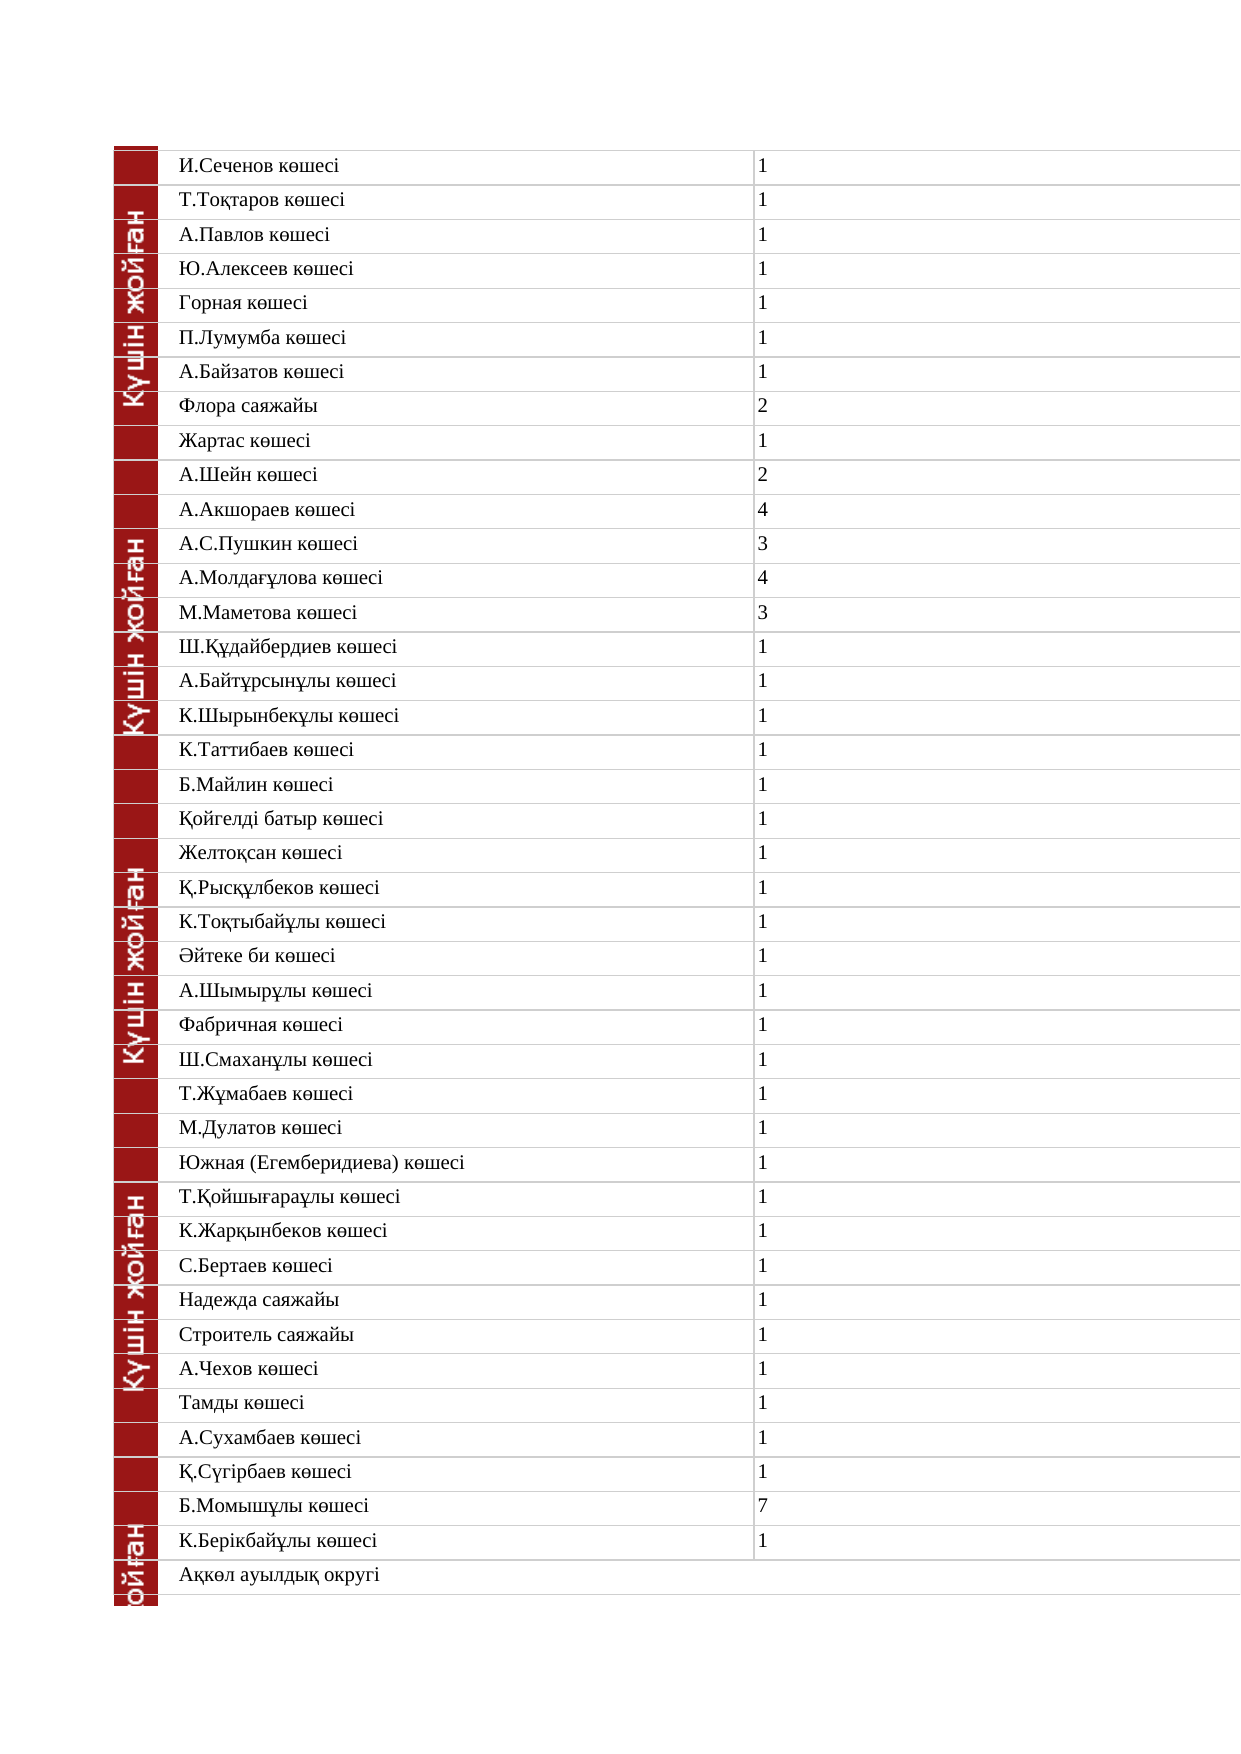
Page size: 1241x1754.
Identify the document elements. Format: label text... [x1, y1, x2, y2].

table_cell Қойгелді батыр көшесі [114, 804, 753, 837]
table_cell 1 [755, 1148, 1240, 1181]
table_cell 1 [755, 426, 1240, 459]
table_cell Т.Жұмабаев көшесі [114, 1079, 753, 1112]
table_cell 1 [755, 289, 1240, 322]
table_cell А.Чехов көшесі [114, 1354, 753, 1387]
table_cell Флора саяжайы [114, 392, 753, 425]
table_cell 1 [755, 1389, 1240, 1422]
table_cell 1 [755, 976, 1240, 1009]
table_cell 1 [755, 1526, 1240, 1559]
table_cell 1 [755, 254, 1240, 287]
table_cell Әйтеке би көшесі [114, 942, 753, 975]
table_cell Т.Тоқтаров көшесі [114, 186, 753, 219]
table_cell К.Шырынбекұлы көшесі [114, 701, 753, 734]
table_cell 1 [755, 701, 1240, 734]
table_cell А.Байзатов көшесі [114, 358, 753, 391]
table_cell 1 [755, 839, 1240, 872]
table_cell 1 [755, 220, 1240, 253]
table_cell 4 [755, 564, 1240, 597]
table_cell 1 [755, 942, 1240, 975]
table_cell 1 [755, 1354, 1240, 1387]
table_cell 2 [755, 461, 1240, 494]
table_cell П.Лумумба көшесі [114, 323, 753, 356]
table_cell А.Байтұрсынұлы көшесі [114, 667, 753, 700]
table_cell Ю.Алексеев көшесі [114, 254, 753, 287]
table_cell 1 [755, 804, 1240, 837]
table_cell 4 [755, 495, 1240, 528]
table_cell Тамды көшесі [114, 1389, 753, 1422]
table_cell 7 [755, 1492, 1240, 1525]
table_cell М.Маметова көшесі [114, 598, 753, 631]
table_cell Қ.Сүгірбаев көшесі [114, 1458, 753, 1491]
table_cell 1 [755, 1286, 1240, 1319]
table_cell Южная (Егемберидиева) көшесі [114, 1148, 753, 1181]
table_cell Ақкөл ауылдық округі [114, 1561, 1240, 1594]
table_cell Горная көшесі [114, 289, 753, 322]
table_cell К.Жарқынбеков көшесі [114, 1217, 753, 1250]
table_cell С.Бертаев көшесі [114, 1251, 753, 1284]
table_cell А.Молдағұлова көшесі [114, 564, 753, 597]
table_cell А.С.Пушкин көшесі [114, 529, 753, 562]
table_cell Строитель саяжайы [114, 1320, 753, 1353]
table_cell К.Берікбайұлы көшесі [114, 1526, 753, 1559]
table_cell Ш.Құдайбердиев көшесі [114, 633, 753, 666]
table_cell 1 [755, 1251, 1240, 1284]
table_cell А.Сухамбаев көшесі [114, 1423, 753, 1456]
table_cell А.Шымырұлы көшесі [114, 976, 753, 1009]
table_cell 1 [755, 1114, 1240, 1147]
table_cell 1 [755, 1183, 1240, 1216]
table_cell Т.Қойшығараұлы көшесі [114, 1183, 753, 1216]
table_cell К.Тоқтыбайұлы көшесі [114, 908, 753, 941]
table_cell 1 [755, 1079, 1240, 1112]
table_cell 1 [755, 736, 1240, 769]
table_cell Б.Момышұлы көшесі [114, 1492, 753, 1525]
table_cell 3 [755, 598, 1240, 631]
table_cell 1 [755, 151, 1240, 184]
table_cell Желтоқсан көшесі [114, 839, 753, 872]
table_cell Надежда саяжайы [114, 1286, 753, 1319]
table_cell 1 [755, 186, 1240, 219]
table_cell А.Павлов көшесі [114, 220, 753, 253]
table_cell 2 [755, 392, 1240, 425]
table_cell 1 [755, 770, 1240, 803]
table_cell Ш.Смаханұлы көшесі [114, 1045, 753, 1078]
table_cell И.Сеченов көшесі [114, 151, 753, 184]
table_cell 1 [755, 1423, 1240, 1456]
table_cell Б.Майлин көшесі [114, 770, 753, 803]
table_cell 1 [755, 1045, 1240, 1078]
picture [114, 1595, 158, 1606]
table_cell Фабричная көшесі [114, 1011, 753, 1044]
table_cell 1 [755, 633, 1240, 666]
table_cell 1 [755, 1458, 1240, 1491]
table_cell 1 [755, 908, 1240, 941]
picture [114, 146, 158, 150]
table_cell К.Таттибаев көшесі [114, 736, 753, 769]
table_cell 1 [755, 667, 1240, 700]
table_cell Жартас көшесі [114, 426, 753, 459]
table_cell 1 [755, 1011, 1240, 1044]
table_cell М.Дулатов көшесі [114, 1114, 753, 1147]
table_cell 1 [755, 323, 1240, 356]
table_cell 1 [755, 1320, 1240, 1353]
table_cell А.Акшораев көшесі [114, 495, 753, 528]
table_cell А.Шейн көшесі [114, 461, 753, 494]
table_cell 1 [755, 358, 1240, 391]
table_cell Қ.Рысқұлбеков көшесі [114, 873, 753, 906]
table_cell 3 [755, 529, 1240, 562]
table_cell 1 [755, 873, 1240, 906]
table_cell 1 [755, 1217, 1240, 1250]
